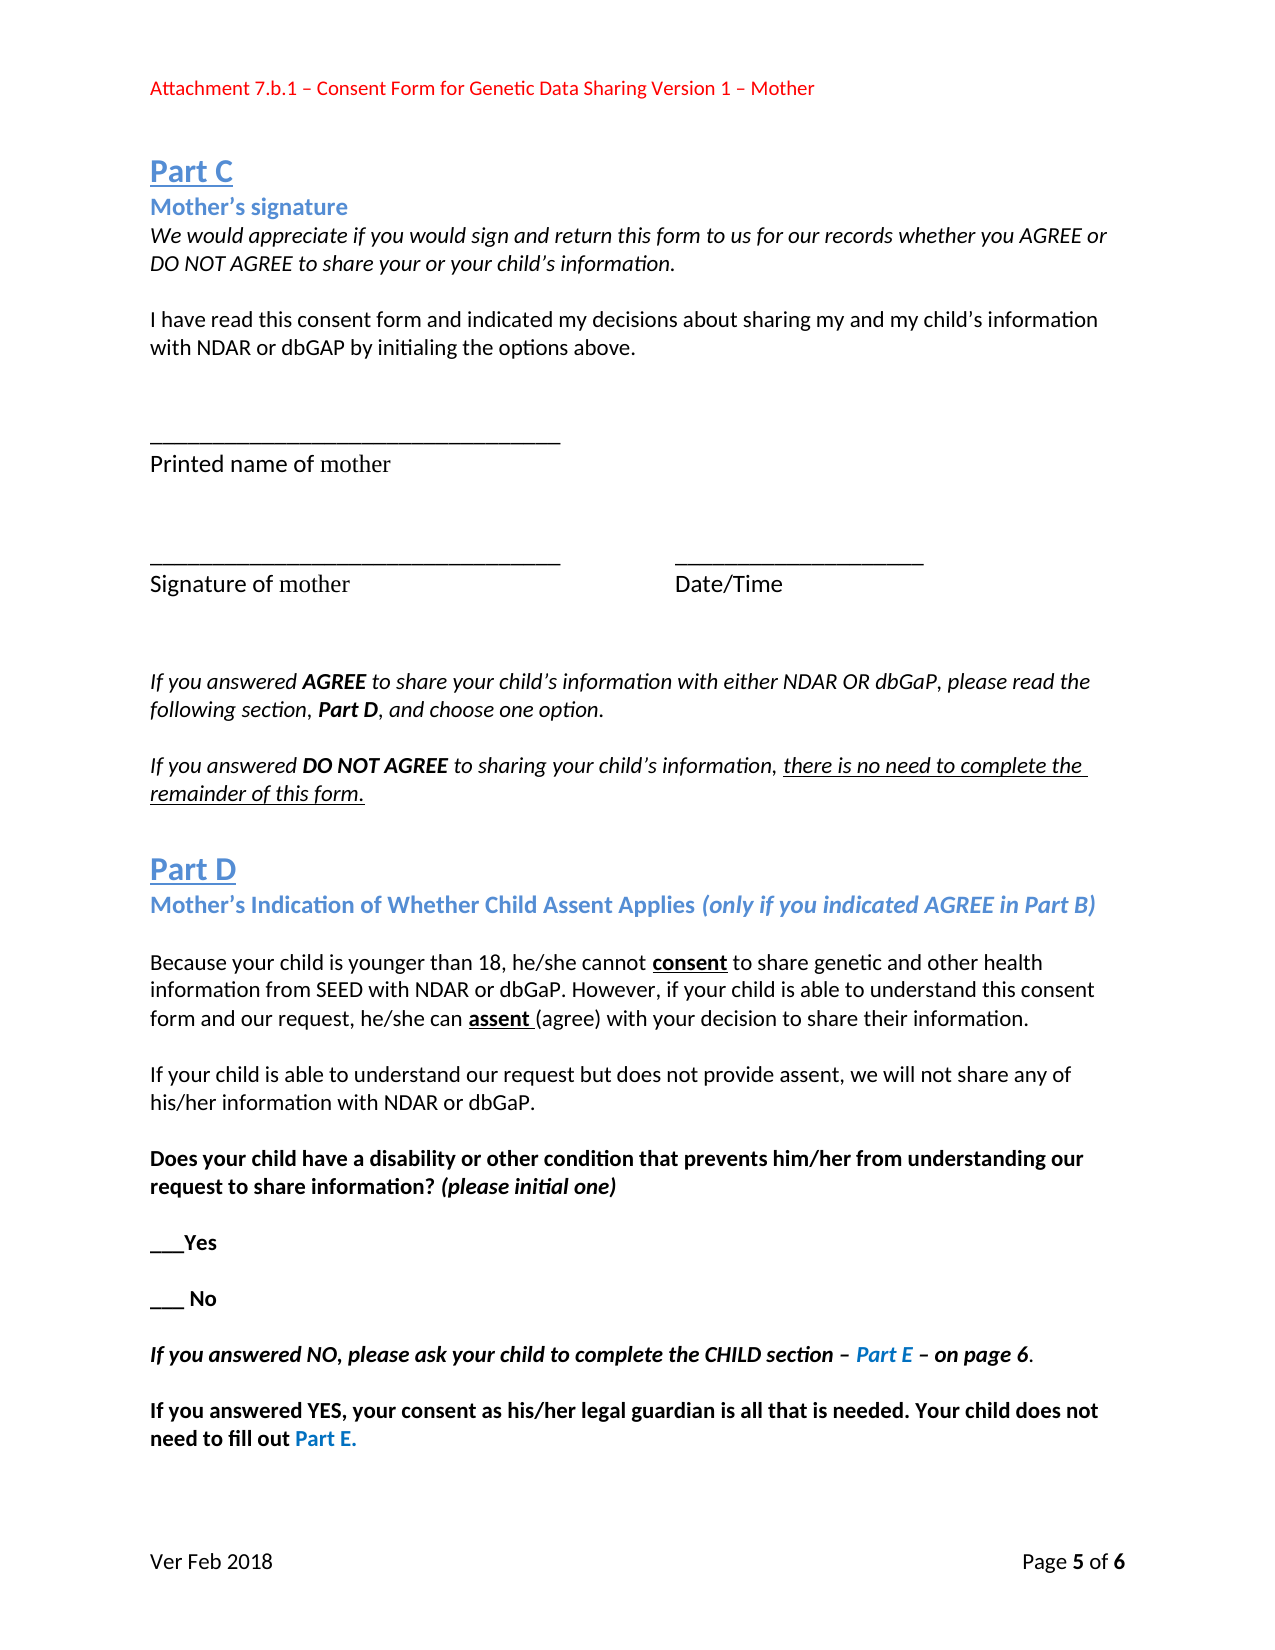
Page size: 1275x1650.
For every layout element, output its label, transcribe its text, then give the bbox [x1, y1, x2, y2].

text Mother’s signature [150, 191, 1125, 221]
text Because your child is younger than 18, he/she cannot consent to share genetic and other health information from SEED with NDAR or dbGaP. However, if your child is able to understand this consent form and our request, he/she can assent (agree) with your decision to share their information. [150, 948, 1125, 1032]
text If you answered YES, your consent as his/her legal guardian is all that is needed. Your child does not need to fill out Part E. [150, 1396, 1125, 1452]
text ___ No [150, 1284, 1125, 1312]
text Signature of mother Date/Time [150, 568, 1125, 599]
text _________________________________ [150, 417, 1125, 448]
text _________________________________ ____________________ [150, 538, 1125, 568]
text If your child is able to understand our request but does not provide assent, we will not share any of his/her information with NDAR or dbGaP. [150, 1060, 1125, 1116]
text Part C [150, 150, 1125, 191]
text If you answered NO, please ask your child to complete the CHILD section – Part E – on page 6. [150, 1340, 1125, 1368]
text Does your child have a disability or other condition that prevents him/her from understanding our request to share information? (please initial one) [150, 1144, 1125, 1200]
text If you answered AGREE to share your child’s information with either NDAR OR dbGaP, please read the following section, Part D, and choose one option. [150, 667, 1125, 723]
text Mother’s Indication of Whether Child Assent Applies (only if you indicated AGREE in Part B) [150, 889, 1125, 919]
text Part D [150, 848, 1125, 889]
text We would appreciate if you would sign and return this form to us for our records whether you AGREE or DO NOT AGREE to share your or your child’s information. [150, 221, 1125, 277]
text If you answered DO NOT AGREE to sharing your child’s information, there is no need to complete the remainder of this form. [150, 752, 1125, 808]
text I have read this consent form and indicated my decisions about sharing my and my child’s information with NDAR or dbGAP by initialing the options above. [150, 305, 1125, 361]
text Printed name of mother [150, 448, 1125, 478]
text ___Yes [150, 1228, 1125, 1256]
